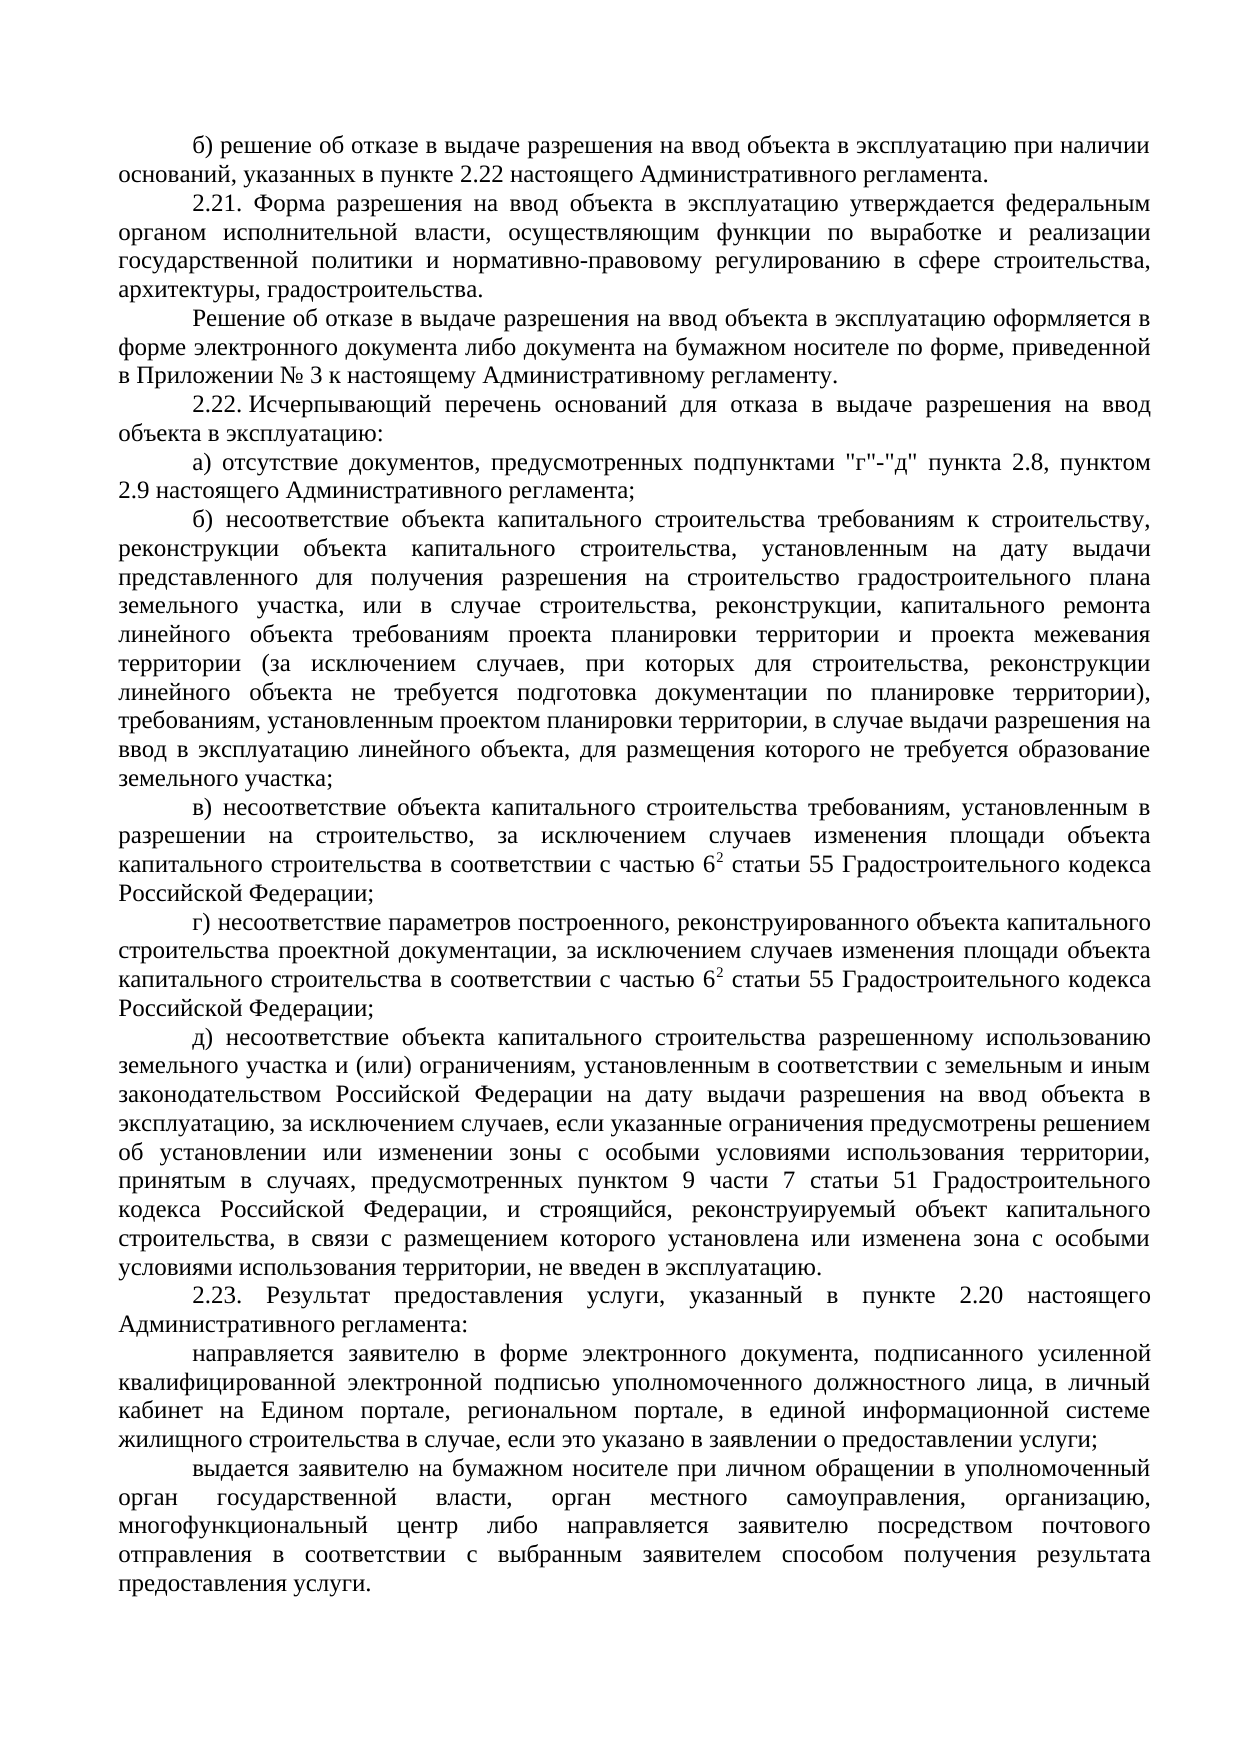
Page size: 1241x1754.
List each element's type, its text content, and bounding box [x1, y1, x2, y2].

text б) решение об отказе в выдаче разрешения на ввод объекта в эксплуатацию при наличии оснований, указанных в пункте 2.22 настоящего Административного регламента. [118, 131, 1152, 188]
text г) несоответствие параметров построенного, реконструированного объекта капитального строительства проектной документации, за исключением случаев изменения площади объекта капитального строительства в соответствии с частью 62 статьи 55 Градостроительного кодекса Российской Федерации; [118, 907, 1152, 1022]
text выдается заявителю на бумажном носителе при личном обращении в уполномоченный орган государственной власти, орган местного самоуправления, организацию, многофункциональный центр либо направляется заявителю посредством почтового отправления в соответствии с выбранным заявителем способом получения результата предоставления услуги. [118, 1453, 1152, 1597]
text 2.23. Результат предоставления услуги, указанный в пункте 2.20 настоящего Административного регламента: [118, 1281, 1152, 1338]
text д) несоответствие объекта капитального строительства разрешенному использованию земельного участка и (или) ограничениям, установленным в соответствии с земельным и иным законодательством Российской Федерации на дату выдачи разрешения на ввод объекта в эксплуатацию, за исключением случаев, если указанные ограничения предусмотрены решением об установлении или изменении зоны с особыми условиями использования территории, принятым в случаях, предусмотренных пунктом 9 части 7 статьи 51 Градостроительного кодекса Российской Федерации, и строящийся, реконструируемый объект капитального строительства, в связи с размещением которого установлена или изменена зона с особыми условиями использования территории, не введен в эксплуатацию. [118, 1022, 1152, 1281]
text в) несоответствие объекта капитального строительства требованиям, установленным в разрешении на строительство, за исключением случаев изменения площади объекта капитального строительства в соответствии с частью 62 статьи 55 Градостроительного кодекса Российской Федерации; [118, 792, 1152, 907]
text б) несоответствие объекта капитального строительства требованиям к строительству, реконструкции объекта капитального строительства, установленным на дату выдачи представленного для получения разрешения на строительство градостроительного плана земельного участка, или в случае строительства, реконструкции, капитального ремонта линейного объекта требованиям проекта планировки территории и проекта межевания территории (за исключением случаев, при которых для строительства, реконструкции линейного объекта не требуется подготовка документации по планировке территории), требованиям, установленным проектом планировки территории, в случае выдачи разрешения на ввод в эксплуатацию линейного объекта, для размещения которого не требуется образование земельного участка; [118, 504, 1152, 792]
text 2.22. Исчерпывающий перечень оснований для отказа в выдаче разрешения на ввод объекта в эксплуатацию: [118, 389, 1152, 447]
text 2.21. Форма разрешения на ввод объекта в эксплуатацию утверждается федеральным органом исполнительной власти, осуществляющим функции по выработке и реализации государственной политики и нормативно-правовому регулированию в сфере строительства, архитектуры, градостроительства. [118, 188, 1152, 303]
text направляется заявителю в форме электронного документа, подписанного усиленной квалифицированной электронной подписью уполномоченного должностного лица, в личный кабинет на Едином портале, региональном портале, в единой информационной системе жилищного строительства в случае, если это указано в заявлении о предоставлении услуги; [118, 1338, 1152, 1453]
text а) отсутствие документов, предусмотренных подпунктами "г"-"д" пункта 2.8, пунктом 2.9 настоящего Административного регламента; [118, 447, 1152, 504]
text Решение об отказе в выдаче разрешения на ввод объекта в эксплуатацию оформляется в форме электронного документа либо документа на бумажном носителе по форме, приведенной в Приложении № 3 к настоящему Административному регламенту. [118, 303, 1152, 389]
